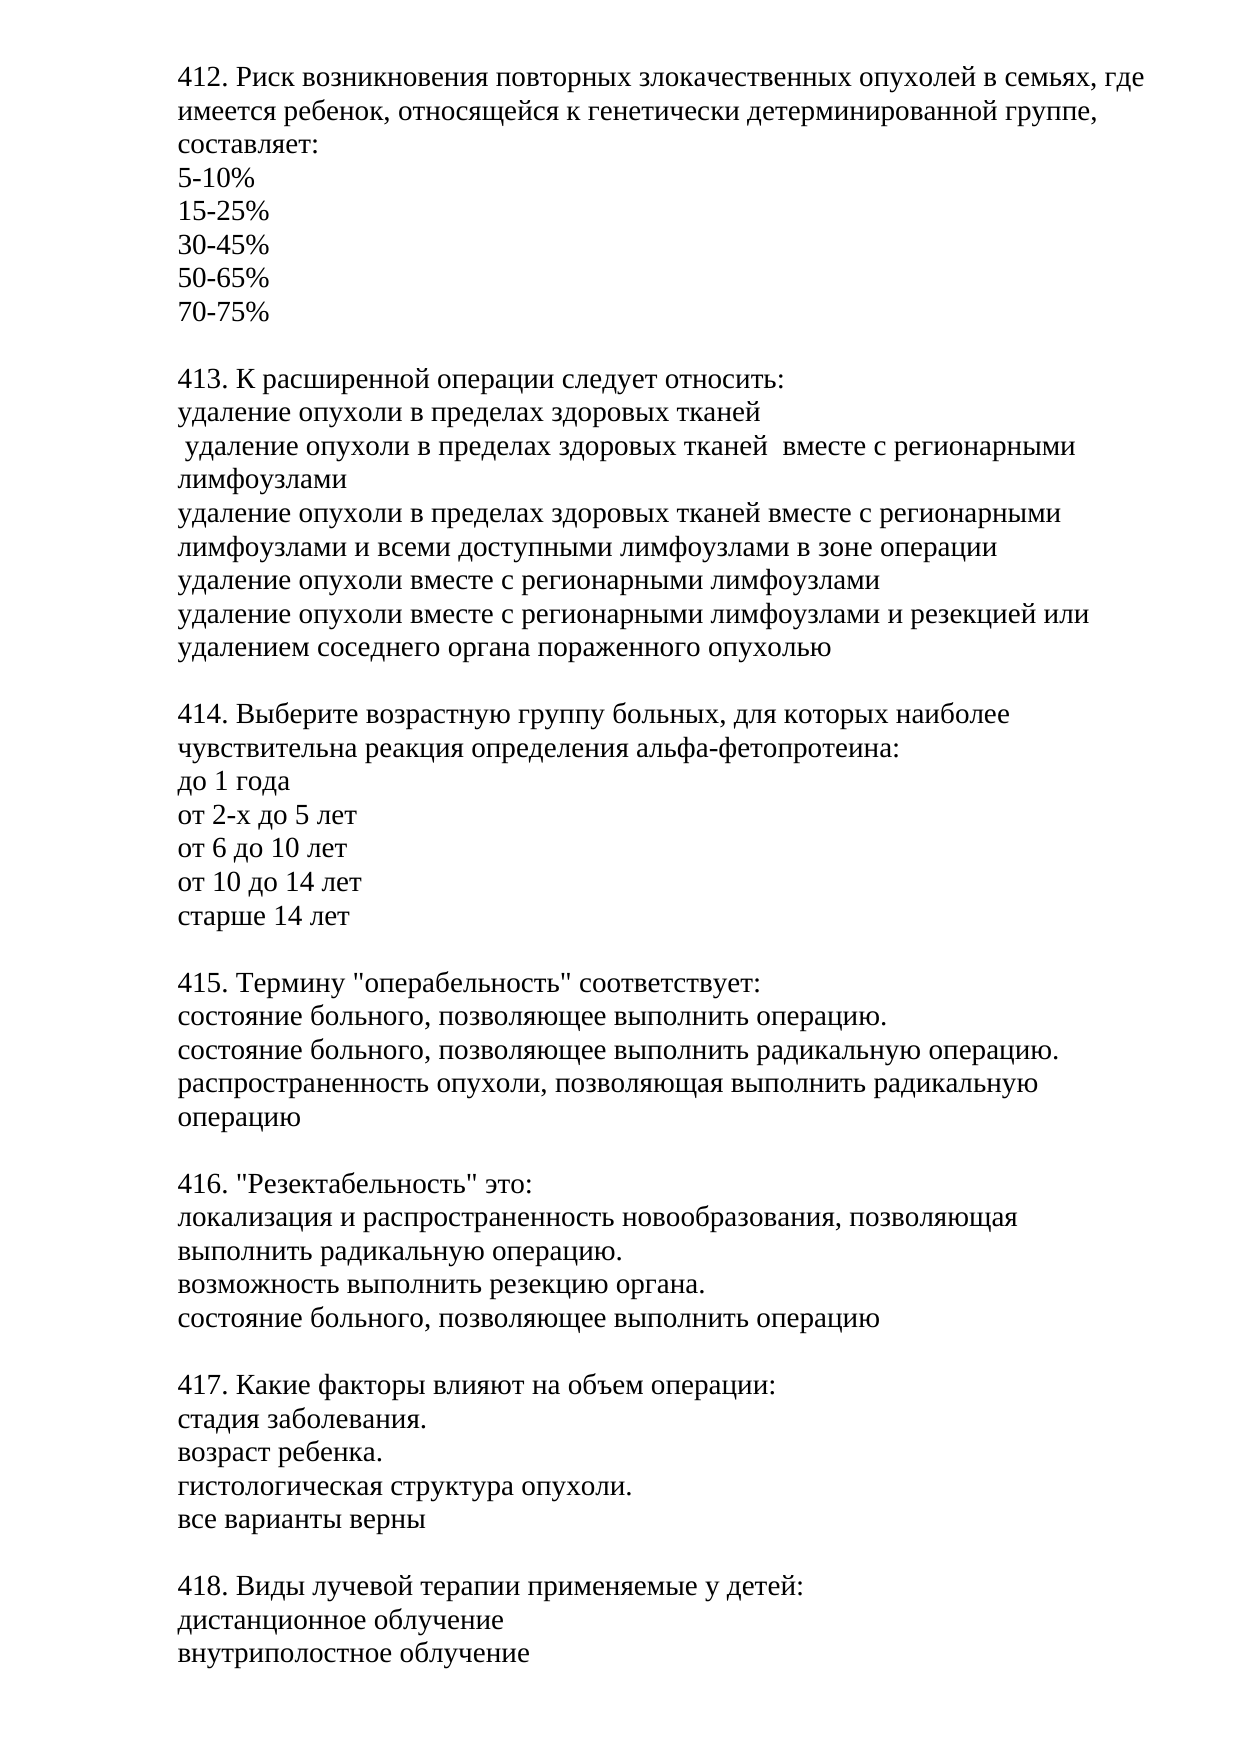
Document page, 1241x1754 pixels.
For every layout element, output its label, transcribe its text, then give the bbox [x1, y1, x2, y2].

text стадия заболевания. [177, 1401, 1152, 1434]
text удаление опухоли в пределах здоровых тканей вместе с регионарными лимфоузлами и всеми доступными лимфоузлами в зоне операции [177, 495, 1152, 562]
text 413. К расширенной операции следует относить: [177, 361, 1152, 394]
text удаление опухоли в пределах здоровых тканей вместе с регионарными лимфоузлами [177, 428, 1152, 495]
text 5-10% [177, 160, 1152, 193]
text 70-75% [177, 294, 1152, 327]
text удаление опухоли в пределах здоровых тканей [177, 394, 1152, 428]
text возраст ребенка. [177, 1434, 1152, 1468]
text возможность выполнить резекцию органа. [177, 1267, 1152, 1300]
text внутриполостное облучение [177, 1636, 1152, 1669]
text 415. Термину "операбельность" соответствует: [177, 965, 1152, 998]
text 417. Какие факторы влияют на объем операции: [177, 1367, 1152, 1401]
text состояние больного, позволяющее выполнить радикальную операцию. [177, 1032, 1152, 1065]
text старше 14 лет [177, 898, 1152, 931]
text 416. "Резектабельность" это: [177, 1166, 1152, 1199]
text состояние больного, позволяющее выполнить операцию [177, 1300, 1152, 1334]
text 412. Риск возникновения повторных злокачественных опухолей в семьях, где имеется ребенок, относящейся к генетически детерминированной группе, составляет: [177, 59, 1152, 160]
text удаление опухоли вместе с регионарными лимфоузлами [177, 562, 1152, 596]
text дистанционное облучение [177, 1602, 1152, 1636]
text 418. Виды лучевой терапии применяемые у детей: [177, 1568, 1152, 1602]
text состояние больного, позволяющее выполнить операцию. [177, 998, 1152, 1032]
text от 2-х до 5 лет [177, 797, 1152, 831]
text распространенность опухоли, позволяющая выполнить радикальную операцию [177, 1065, 1152, 1132]
text гистологическая структура опухоли. [177, 1468, 1152, 1501]
text от 6 до 10 лет [177, 831, 1152, 864]
text все варианты верны [177, 1501, 1152, 1535]
text от 10 до 14 лет [177, 864, 1152, 898]
text удаление опухоли вместе с регионарными лимфоузлами и резекцией или удалением соседнего органа пораженного опухолью [177, 596, 1152, 663]
text 30-45% [177, 227, 1152, 260]
text 15-25% [177, 193, 1152, 227]
text 50-65% [177, 260, 1152, 294]
text 414. Выберите возрастную группу больных, для которых наиболее чувствительна реакция определения альфа-фетопротеина: [177, 696, 1152, 763]
text локализация и распространенность новообразования, позволяющая выполнить радикальную операцию. [177, 1199, 1152, 1267]
text до 1 года [177, 763, 1152, 797]
